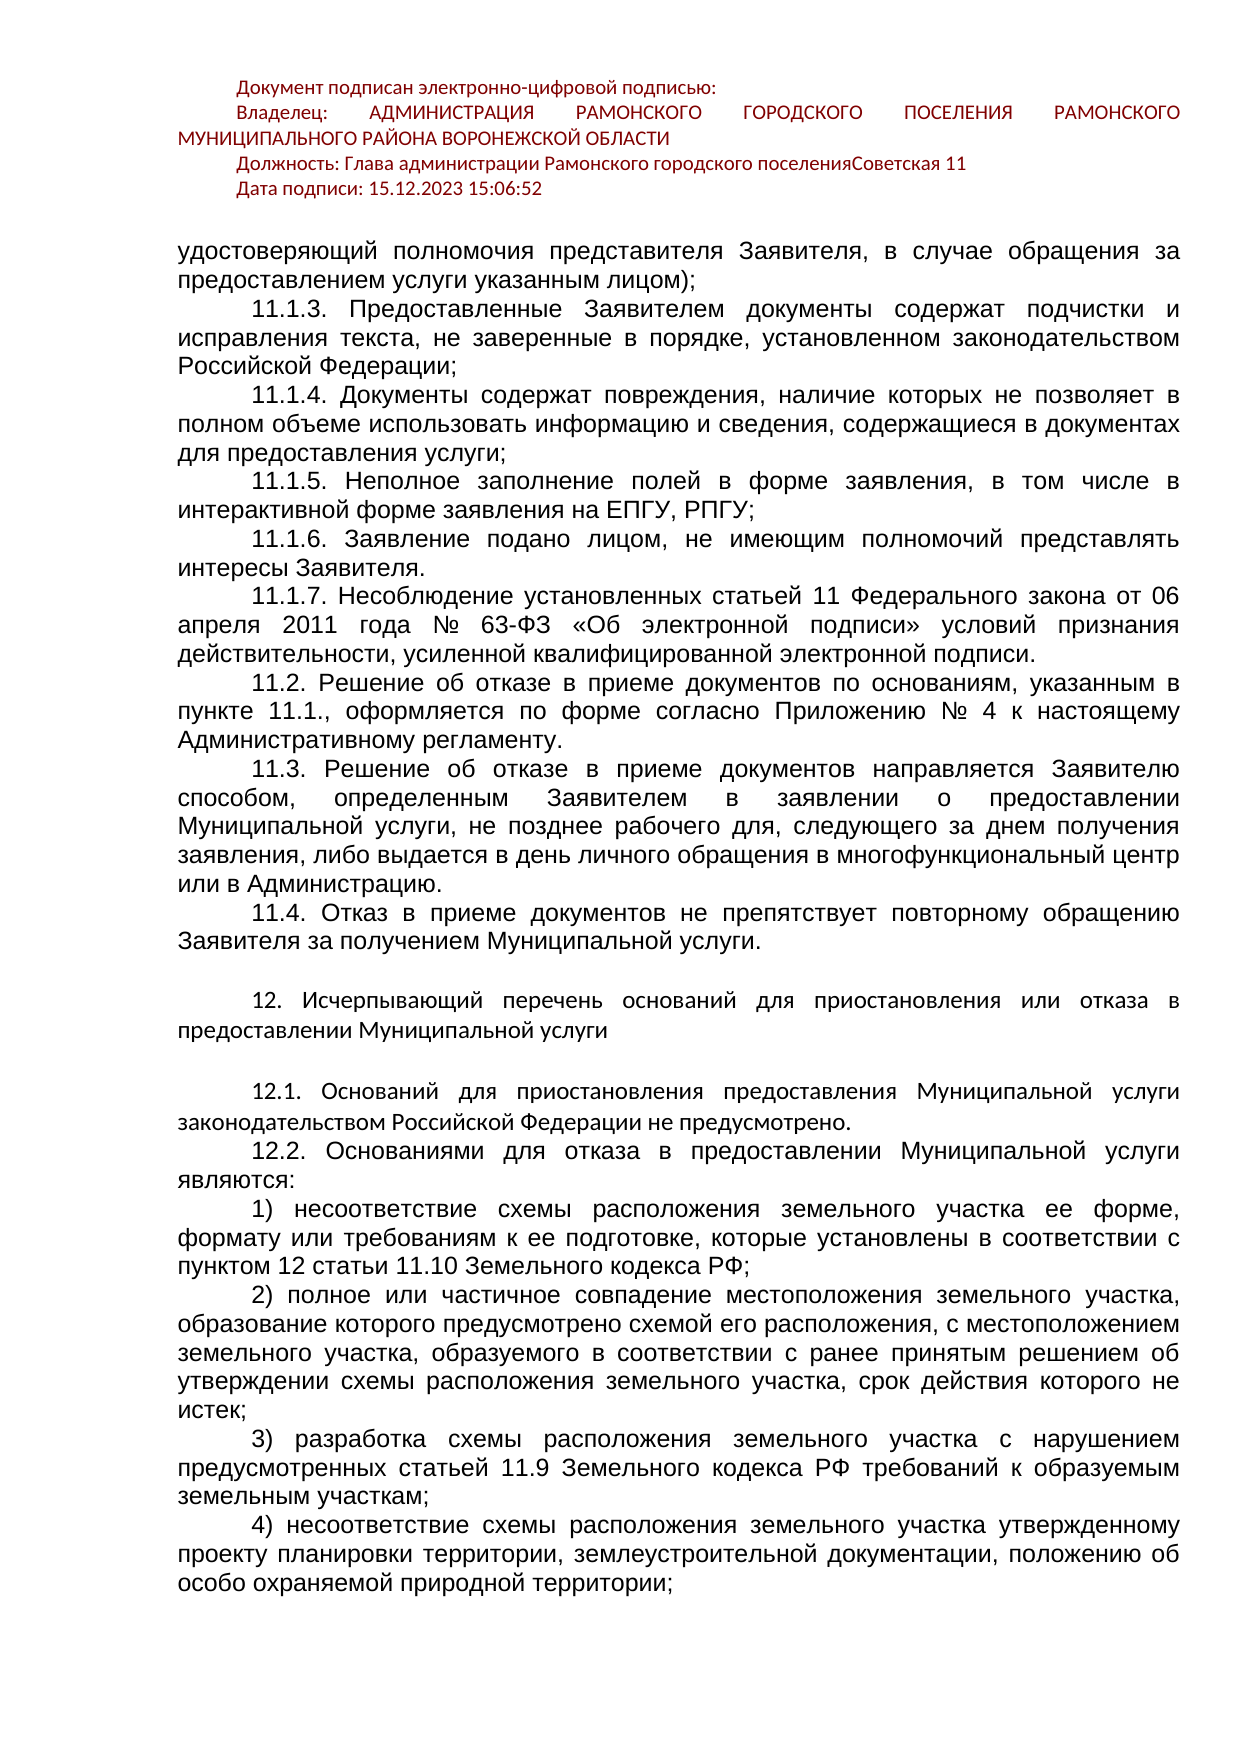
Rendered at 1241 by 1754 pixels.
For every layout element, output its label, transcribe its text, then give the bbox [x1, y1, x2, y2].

text 2) полное или частичное совпадение местоположения земельного участка, образование которого предусмотрено схемой его расположения, с местоположением земельного участка, образуемого в соответствии с ранее принятым решением об утверждении схемы расположения земельного участка, срок действия которого не истек; [177, 1280, 1181, 1424]
text 12.1. Оснований для приостановления предоставления Муниципальной услуги законодательством Российской Федерации не предусмотрено. [177, 1075, 1181, 1136]
text 1) несоответствие схемы расположения земельного участка ее форме, формату или требованиям к ее подготовке, которые установлены в соответствии с пунктом 12 статьи 11.10 Земельного кодекса РФ; [177, 1194, 1181, 1280]
text 11.1.3. Предоставленные Заявителем документы содержат подчистки и исправления текста, не заверенные в порядке, установленном законодательством Российской Федерации; [177, 294, 1181, 380]
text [177, 236, 1181, 294]
text 11.3. Решение об отказе в приеме документов направляется Заявителю способом, определенным Заявителем в заявлении о предоставлении Муниципальной услуги, не позднее рабочего для, следующего за днем получения заявления, либо выдается в день личного обращения в многофункциональный центр или в Администрацию. [177, 754, 1181, 897]
text 12.2. Основаниями для отказа в предоставлении Муниципальной услуги являются: [177, 1136, 1181, 1194]
text 4) несоответствие схемы расположения земельного участка утвержденному проекту планировки территории, землеустроительной документации, положению об особо охраняемой природной территории; [177, 1510, 1181, 1596]
text 11.1.5. Неполное заполнение полей в форме заявления, в том числе в интерактивной форме заявления на ЕПГУ, РПГУ; [177, 466, 1181, 524]
text 11.1.4. Документы содержат повреждения, наличие которых не позволяет в полном объеме использовать информацию и сведения, содержащиеся в документах для предоставления услуги; [177, 380, 1181, 466]
text 11.1.6. Заявление подано лицом, не имеющим полномочий представлять интересы Заявителя. [177, 524, 1181, 581]
text 12. Исчерпывающий перечень оснований для приостановления или отказа в предоставлении Муниципальной услуги [177, 984, 1181, 1045]
text 11.4. Отказ в приеме документов не препятствует повторному обращению Заявителя за получением Муниципальной услуги. [177, 897, 1181, 955]
text 11.2. Решение об отказе в приеме документов по основаниям, указанным в пункте 11.1., оформляется по форме согласно Приложению № 4 к настоящему Административному регламенту. [177, 667, 1181, 754]
text 3) разработка схемы расположения земельного участка с нарушением предусмотренных статьей 11.9 Земельного кодекса РФ требований к образуемым земельным участкам; [177, 1424, 1181, 1510]
text 11.1.7. Несоблюдение установленных статьей 11 Федерального закона от 06 апреля 2011 года № 63-ФЗ «Об электронной подписи» условий признания действительности, усиленной квалифицированной электронной подписи. [177, 581, 1181, 667]
